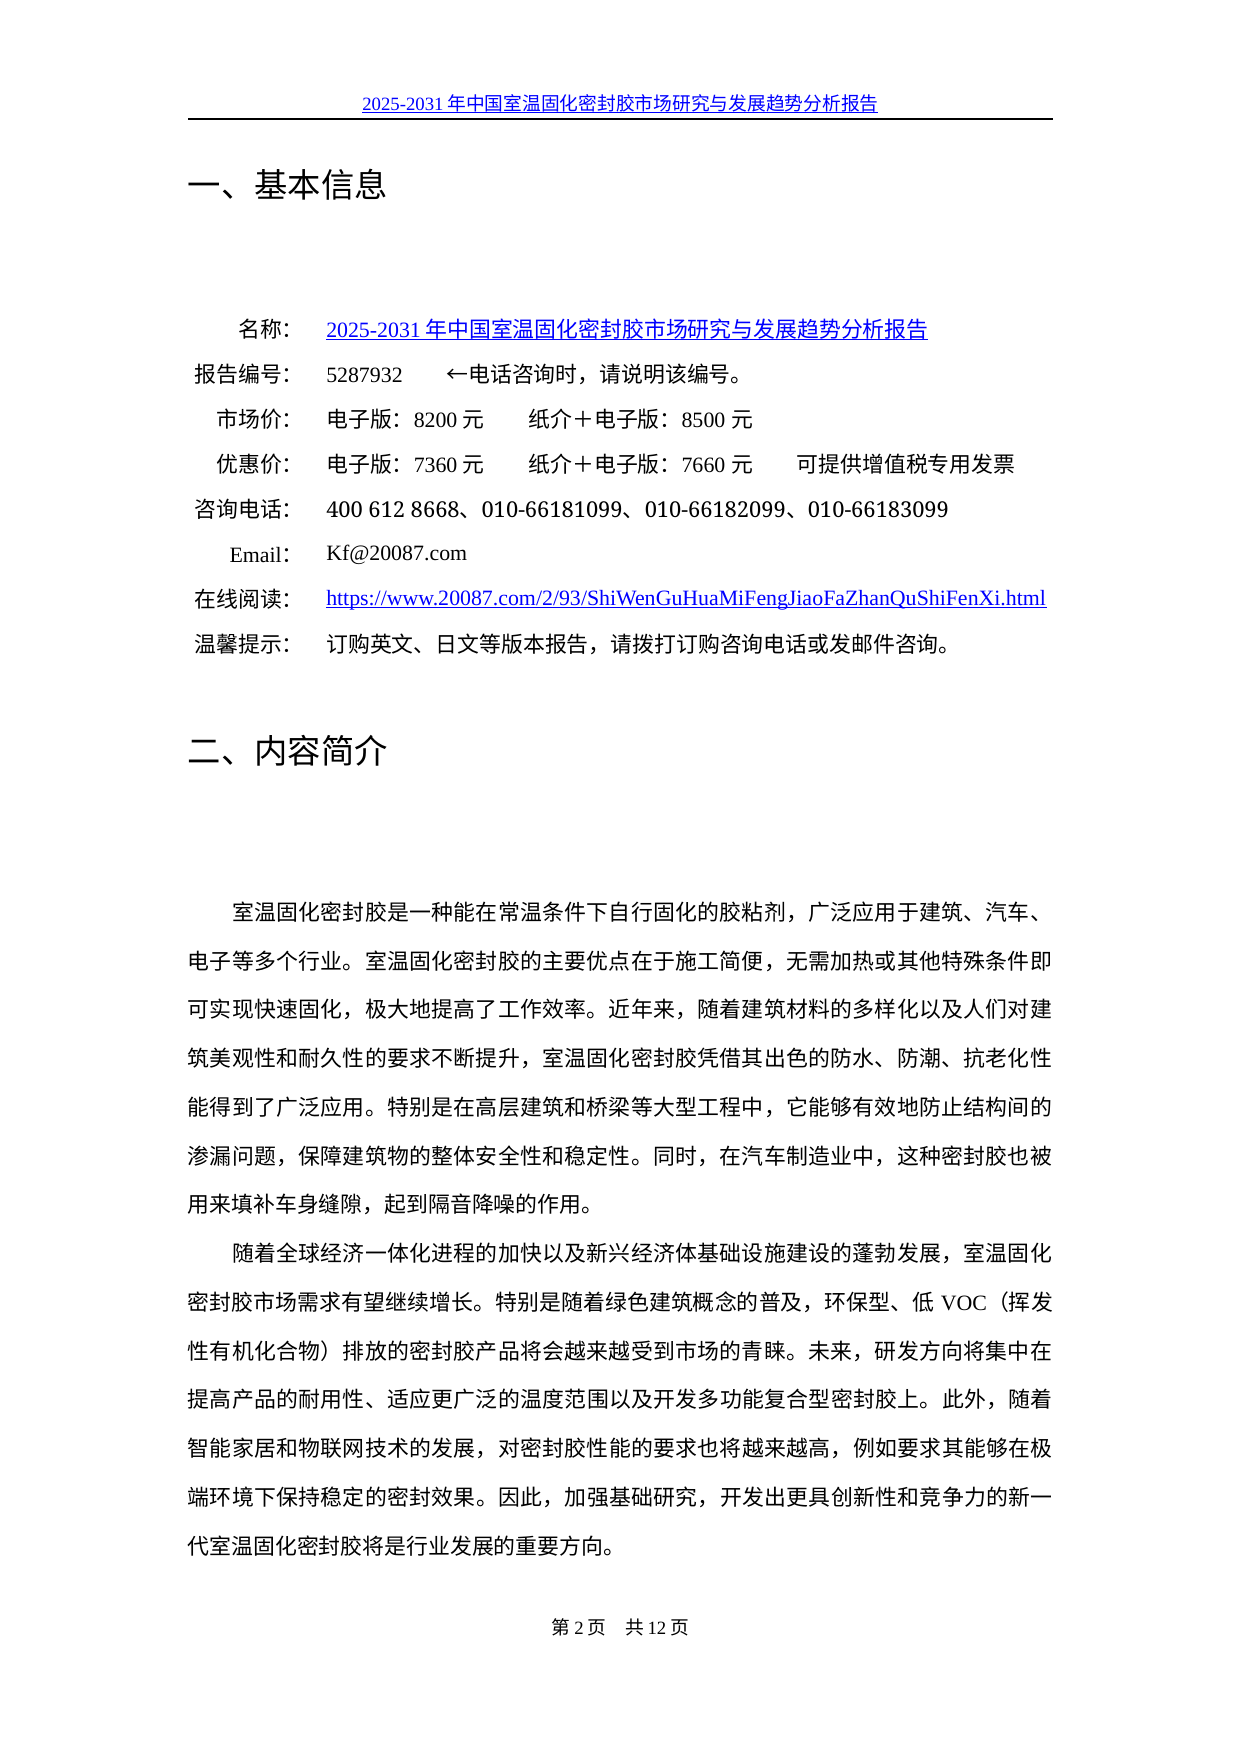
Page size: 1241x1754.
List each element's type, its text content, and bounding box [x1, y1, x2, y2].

table_cell 市场价： [167, 402, 315, 447]
table_cell 电子版：7360 元 纸介＋电子版：7660 元 可提供增值税专用发票 [315, 447, 1073, 492]
table_header 名称： [167, 312, 315, 357]
table_cell [315, 582, 1073, 627]
table_cell 优惠价： [167, 447, 315, 492]
table_cell 订购英文、日文等版本报告，请拨打订购咨询电话或发邮件咨询。 [315, 627, 1073, 672]
table_cell 报告编号： [167, 357, 315, 402]
title 二、内容简介 [187, 717, 1053, 782]
table_cell 电子版：8200 元 纸介＋电子版：8500 元 [315, 402, 1073, 447]
table_cell 400 612 8668、010-66181099、010-66182099、010-66183099 [315, 492, 1073, 537]
table_cell Kf@20087.com [315, 537, 1073, 582]
table_cell 5287932 ←电话咨询时，请说明该编号。 [315, 357, 1073, 402]
table_cell 在线阅读： [167, 582, 315, 627]
title 一、基本信息 [187, 150, 1053, 215]
table_cell 温馨提示： [167, 627, 315, 672]
table_cell Email： [167, 537, 315, 582]
table_header 2025-2031年中国室温固化密封胶市场研究与发展趋势分析报告 [315, 312, 1073, 357]
table_cell 咨询电话： [167, 492, 315, 537]
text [187, 894, 1053, 1561]
